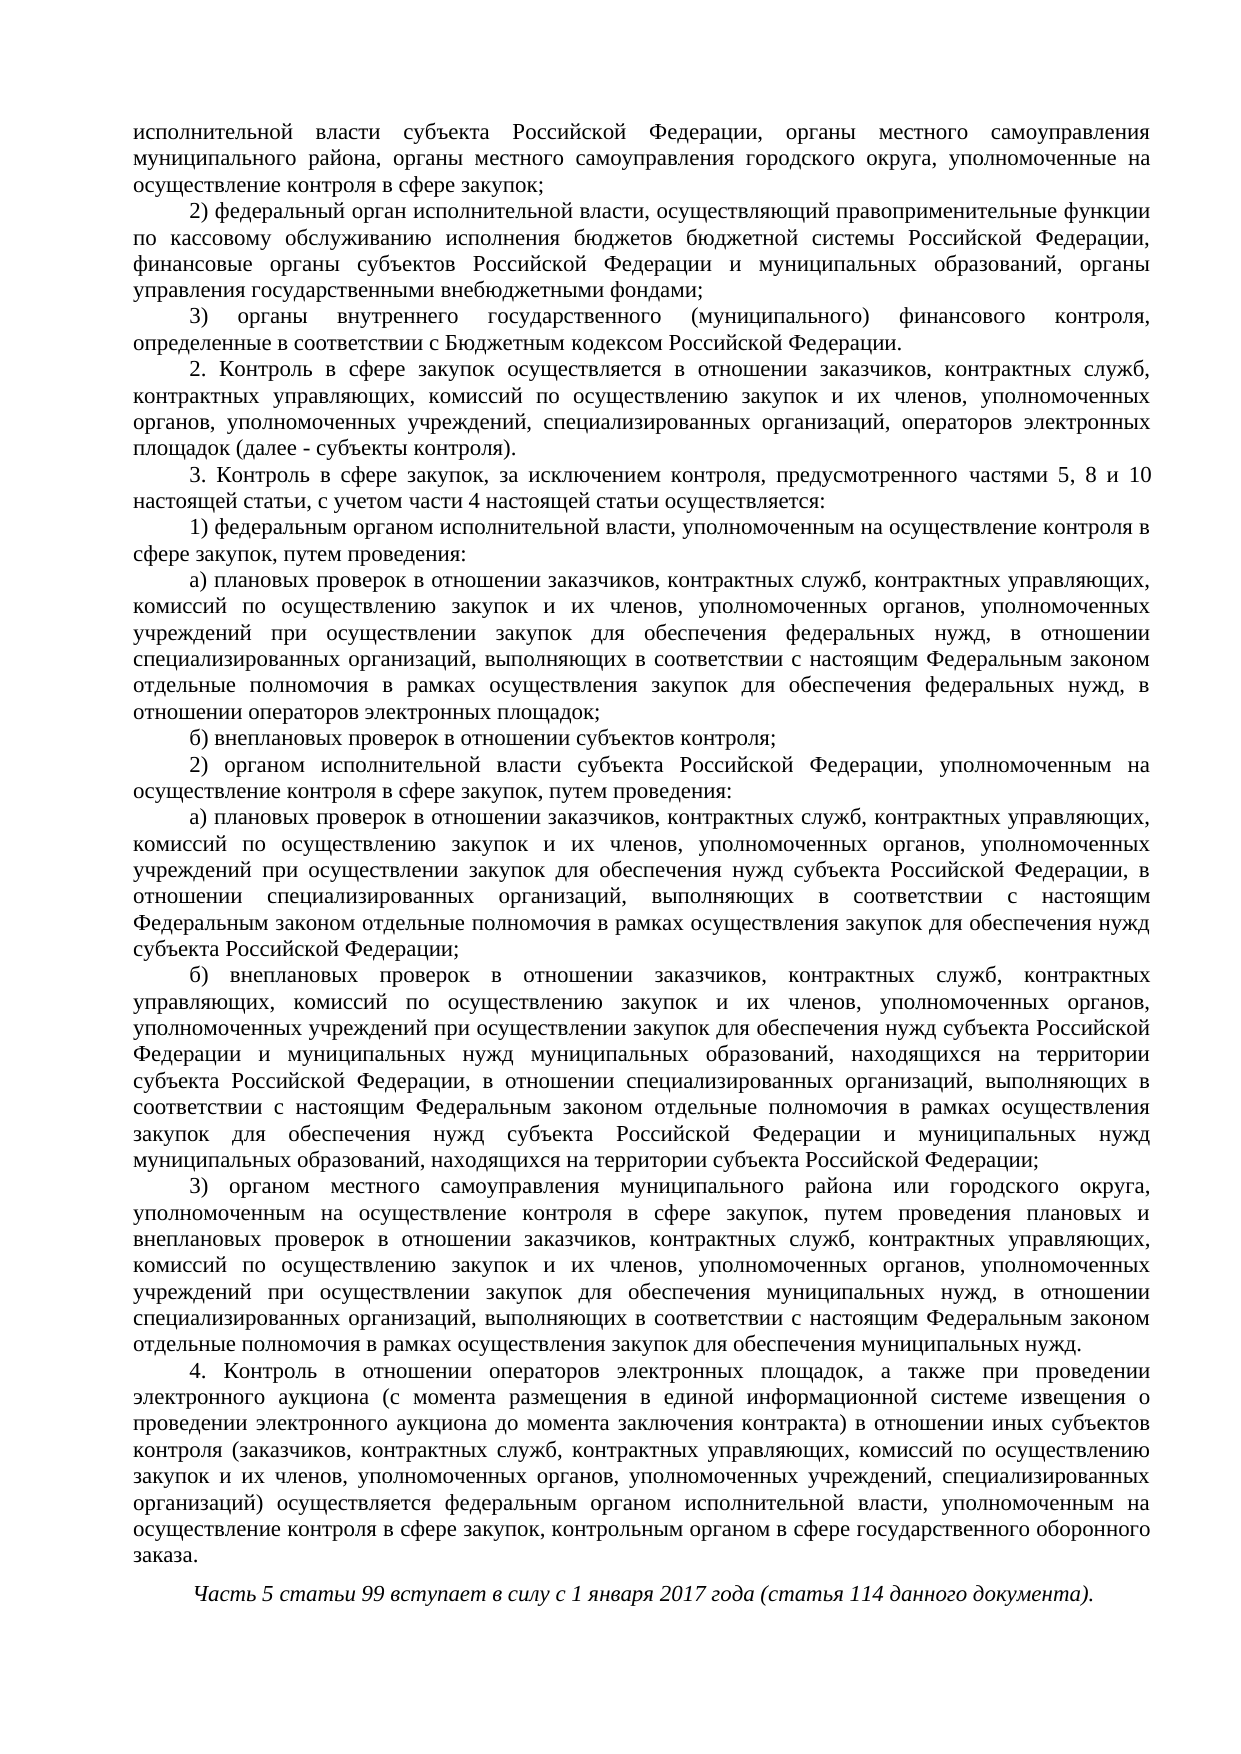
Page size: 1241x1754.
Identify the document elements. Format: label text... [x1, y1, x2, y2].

text 3. Контроль в сфере закупок, за исключением контроля, предусмотренного частями 5, 8 и 10 настоящей статьи, с учетом части 4 настоящей статьи осуществляется: [133, 461, 1152, 513]
text а) плановых проверок в отношении заказчиков, контрактных служб, контрактных управляющих, комиссий по осуществлению закупок и их членов, уполномоченных органов, уполномоченных учреждений при осуществлении закупок для обеспечения нужд субъекта Российской Федерации, в отношении специализированных организаций, выполняющих в соответствии с настоящим Федеральным законом отдельные полномочия в рамках осуществления закупок для обеспечения нужд субъекта Российской Федерации; [133, 803, 1152, 961]
text 2) органом исполнительной власти субъекта Российской Федерации, уполномоченным на осуществление контроля в сфере закупок, путем проведения: [133, 751, 1152, 803]
text 4. Контроль в отношении операторов электронных площадок, а также при проведении электронного аукциона (с момента размещения в единой информационной системе извещения о проведении электронного аукциона до момента заключения контракта) в отношении иных субъектов контроля (заказчиков, контрактных служб, контрактных управляющих, комиссий по осуществлению закупок и их членов, уполномоченных органов, уполномоченных учреждений, специализированных организаций) осуществляется федеральным органом исполнительной власти, уполномоченным на осуществление контроля в сфере закупок, контрольным органом в сфере государственного оборонного заказа. [133, 1357, 1152, 1568]
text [133, 118, 1152, 197]
text 1) федеральным органом исполнительной власти, уполномоченным на осуществление контроля в сфере закупок, путем проведения: [133, 513, 1152, 566]
text 2. Контроль в сфере закупок осуществляется в отношении заказчиков, контрактных служб, контрактных управляющих, комиссий по осуществлению закупок и их членов, уполномоченных органов, уполномоченных учреждений, специализированных организаций, операторов электронных площадок (далее - субъекты контроля). [133, 355, 1152, 461]
text 2) федеральный орган исполнительной власти, осуществляющий правоприменительные функции по кассовому обслуживанию исполнения бюджетов бюджетной системы Российской Федерации, финансовые органы субъектов Российской Федерации и муниципальных образований, органы управления государственными внебюджетными фондами; [133, 197, 1152, 303]
text а) плановых проверок в отношении заказчиков, контрактных служб, контрактных управляющих, комиссий по осуществлению закупок и их членов, уполномоченных органов, уполномоченных учреждений при осуществлении закупок для обеспечения федеральных нужд, в отношении специализированных организаций, выполняющих в соответствии с настоящим Федеральным законом отдельные полномочия в рамках осуществления закупок для обеспечения федеральных нужд, в отношении операторов электронных площадок; [133, 566, 1152, 724]
text Часть 5 статьи 99 вступает в силу с 1 января 2017 года (статья 114 данного документа). [192, 1580, 1152, 1606]
text 3) органы внутреннего государственного (муниципального) финансового контроля, определенные в соответствии с Бюджетным кодексом Российской Федерации. [133, 303, 1152, 355]
text б) внеплановых проверок в отношении заказчиков, контрактных служб, контрактных управляющих, комиссий по осуществлению закупок и их членов, уполномоченных органов, уполномоченных учреждений при осуществлении закупок для обеспечения нужд субъекта Российской Федерации и муниципальных нужд муниципальных образований, находящихся на территории субъекта Российской Федерации, в отношении специализированных организаций, выполняющих в соответствии с настоящим Федеральным законом отдельные полномочия в рамках осуществления закупок для обеспечения нужд субъекта Российской Федерации и муниципальных нужд муниципальных образований, находящихся на территории субъекта Российской Федерации; [133, 961, 1152, 1172]
text 3) органом местного самоуправления муниципального района или городского округа, уполномоченным на осуществление контроля в сфере закупок, путем проведения плановых и внеплановых проверок в отношении заказчиков, контрактных служб, контрактных управляющих, комиссий по осуществлению закупок и их членов, уполномоченных органов, уполномоченных учреждений при осуществлении закупок для обеспечения муниципальных нужд, в отношении специализированных организаций, выполняющих в соответствии с настоящим Федеральным законом отдельные полномочия в рамках осуществления закупок для обеспечения муниципальных нужд. [133, 1172, 1152, 1357]
text б) внеплановых проверок в отношении субъектов контроля; [133, 724, 1152, 751]
